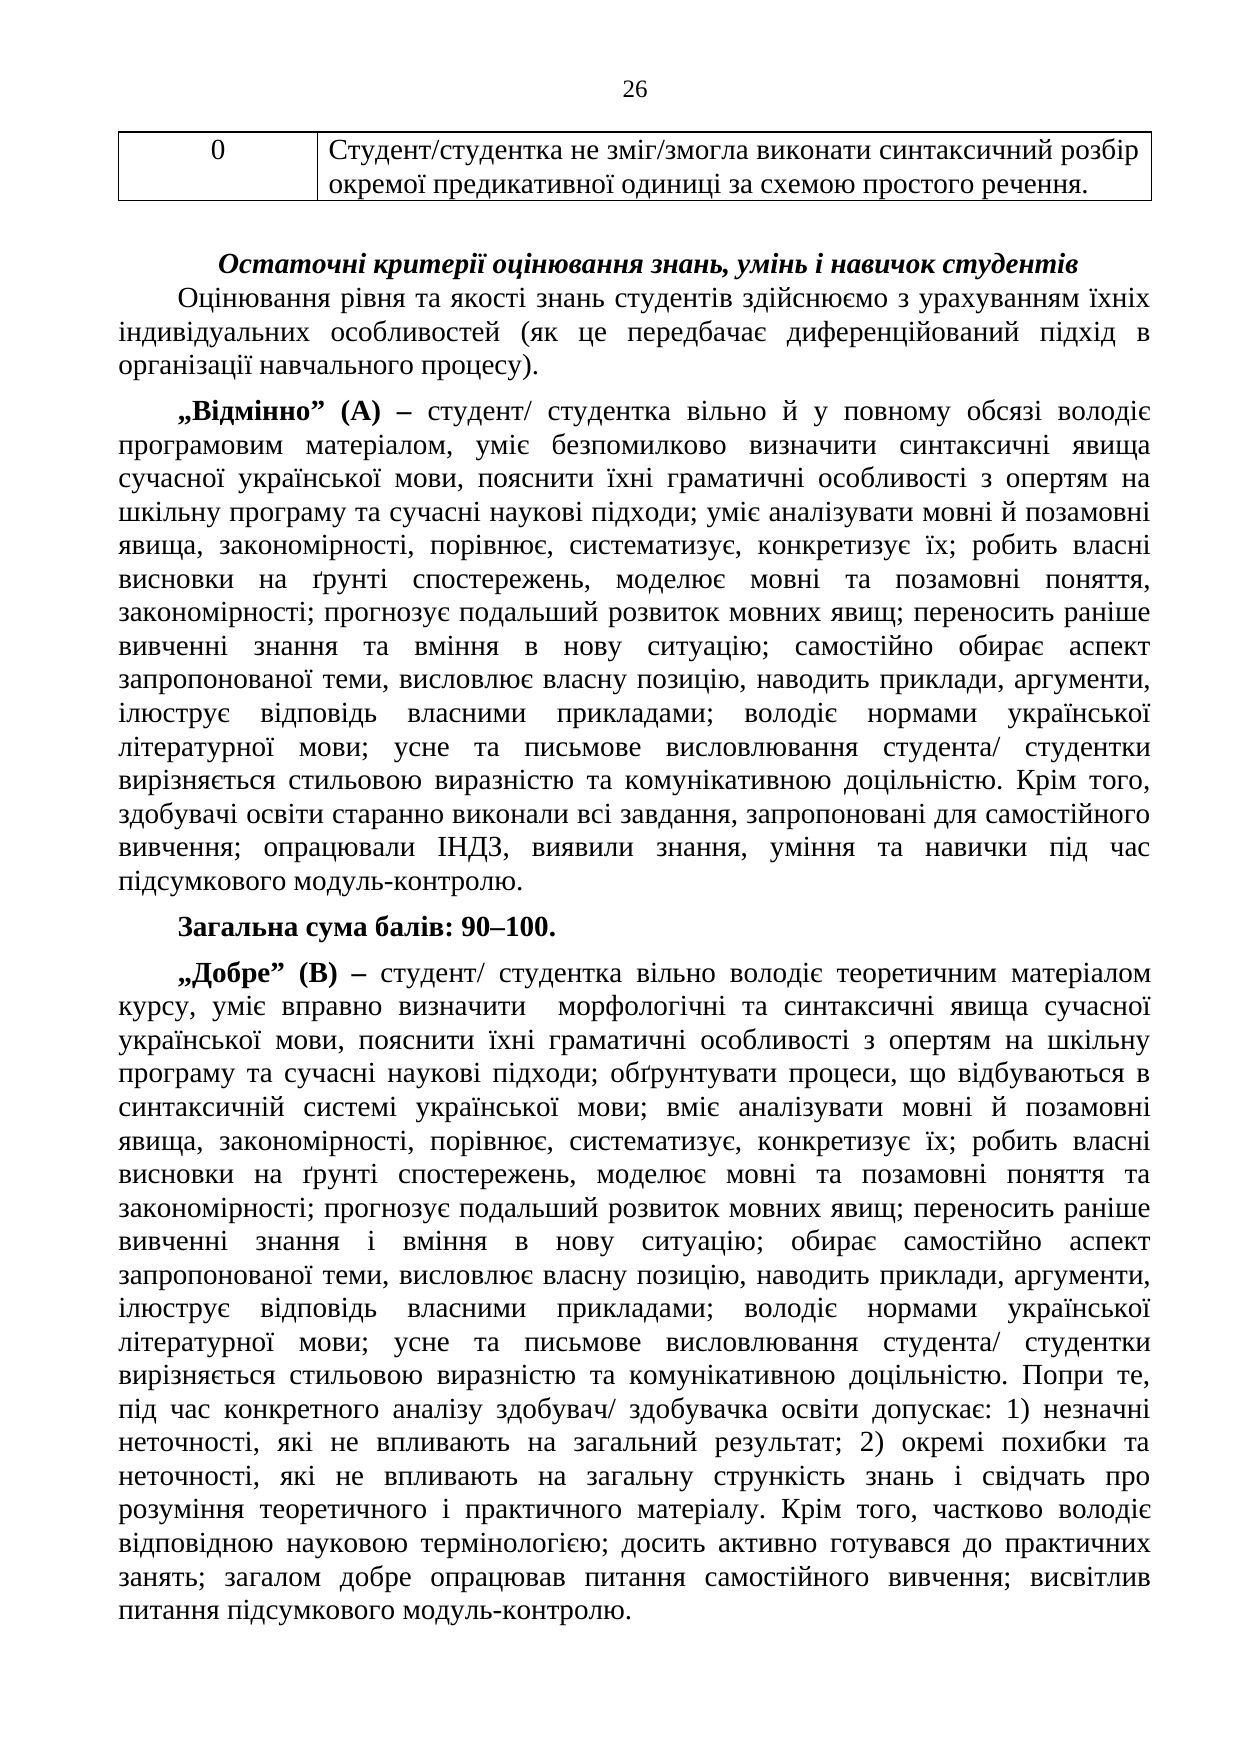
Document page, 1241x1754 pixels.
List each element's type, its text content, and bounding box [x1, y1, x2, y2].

text „Добре” (В) – студент/ студентка вільно володіє теоретичним матеріалом курсу, уміє вправно визначити морфологічні та синтаксичні явища сучасної української мови, пояснити їхні граматичні особливості з опертям на шкільну програму та сучасні наукові підходи; обґрунтувати процеси, що відбуваються в синтаксичній системі української мови; вміє аналізувати мовні й позамовні явища, закономірності, порівнює, систематизує, конкретизує їх; робить власні висновки на ґрунті спостережень, моделює мовні та позамовні поняття та закономірності; прогнозує подальший розвиток мовних явищ; переносить раніше вивченні знання і вміння в нову ситуацію; обирає самостійно аспект запропонованої теми, висловлює власну позицію, наводить приклади, аргументи, ілюструє відповідь власними прикладами; володіє нормами української літературної мови; усне та письмове висловлювання студента/ студентки вирізняється стильовою виразністю та комунікативною доцільністю. Попри те, під час конкретного аналізу здобувач/ здобувачка освіти допускає: 1) незначні неточності, які не впливають на загальний результат; 2) окремі похибки та неточності, які не впливають на загальну стрункість знань і свідчать про розуміння теоретичного і практичного матеріалу. Крім того, частково володіє відповідною науковою термінологією; досить активно готувався до практичних занять; загалом добре опрацював питання самостійного вивчення; висвітлив питання підсумкового модуль-контролю. [118, 955, 1152, 1626]
text Оцінювання рівня та якості знань студентів здійснюємо з урахуванням їхніх індивідуальних особливостей (як це передбачає диференційований підхід в організації навчального процесу). [118, 280, 1152, 381]
table_cell 0 [119, 133, 317, 199]
text Загальна сума балів: 90–100. [118, 909, 1152, 942]
text „Відмінно” (А) – студент/ студентка вільно й у повному обсязі володіє програмовим матеріалом, уміє безпомилково визначити синтаксичні явища сучасної української мови, пояснити їхні граматичні особливості з опертям на шкільну програму та сучасні наукові підходи; уміє аналізувати мовні й позамовні явища, закономірності, порівнює, систематизує, конкретизує їх; робить власні висновки на ґрунті спостережень, моделює мовні та позамовні поняття, закономірності; прогнозує подальший розвиток мовних явищ; переносить раніше вивченні знання та вміння в нову ситуацію; самостійно обирає аспект запропонованої теми, висловлює власну позицію, наводить приклади, аргументи, ілюструє відповідь власними прикладами; володіє нормами української літературної мови; усне та письмове висловлювання студента/ студентки вирізняється стильовою виразністю та комунікативною доцільністю. Крім того, здобувачі освіти старанно виконали всі завдання, запропоновані для самостійного вивчення; опрацювали ІНДЗ, виявили знання, уміння та навички під час підсумкового модуль-контролю. [118, 393, 1152, 896]
text Остаточні критерії оцінювання знань, умінь і навичок студентів [118, 247, 1152, 280]
table_cell Студент/студентка не зміг/змогла виконати синтаксичний розбір окремої предикативної одиниці за схемою простого речення. [318, 133, 1151, 199]
